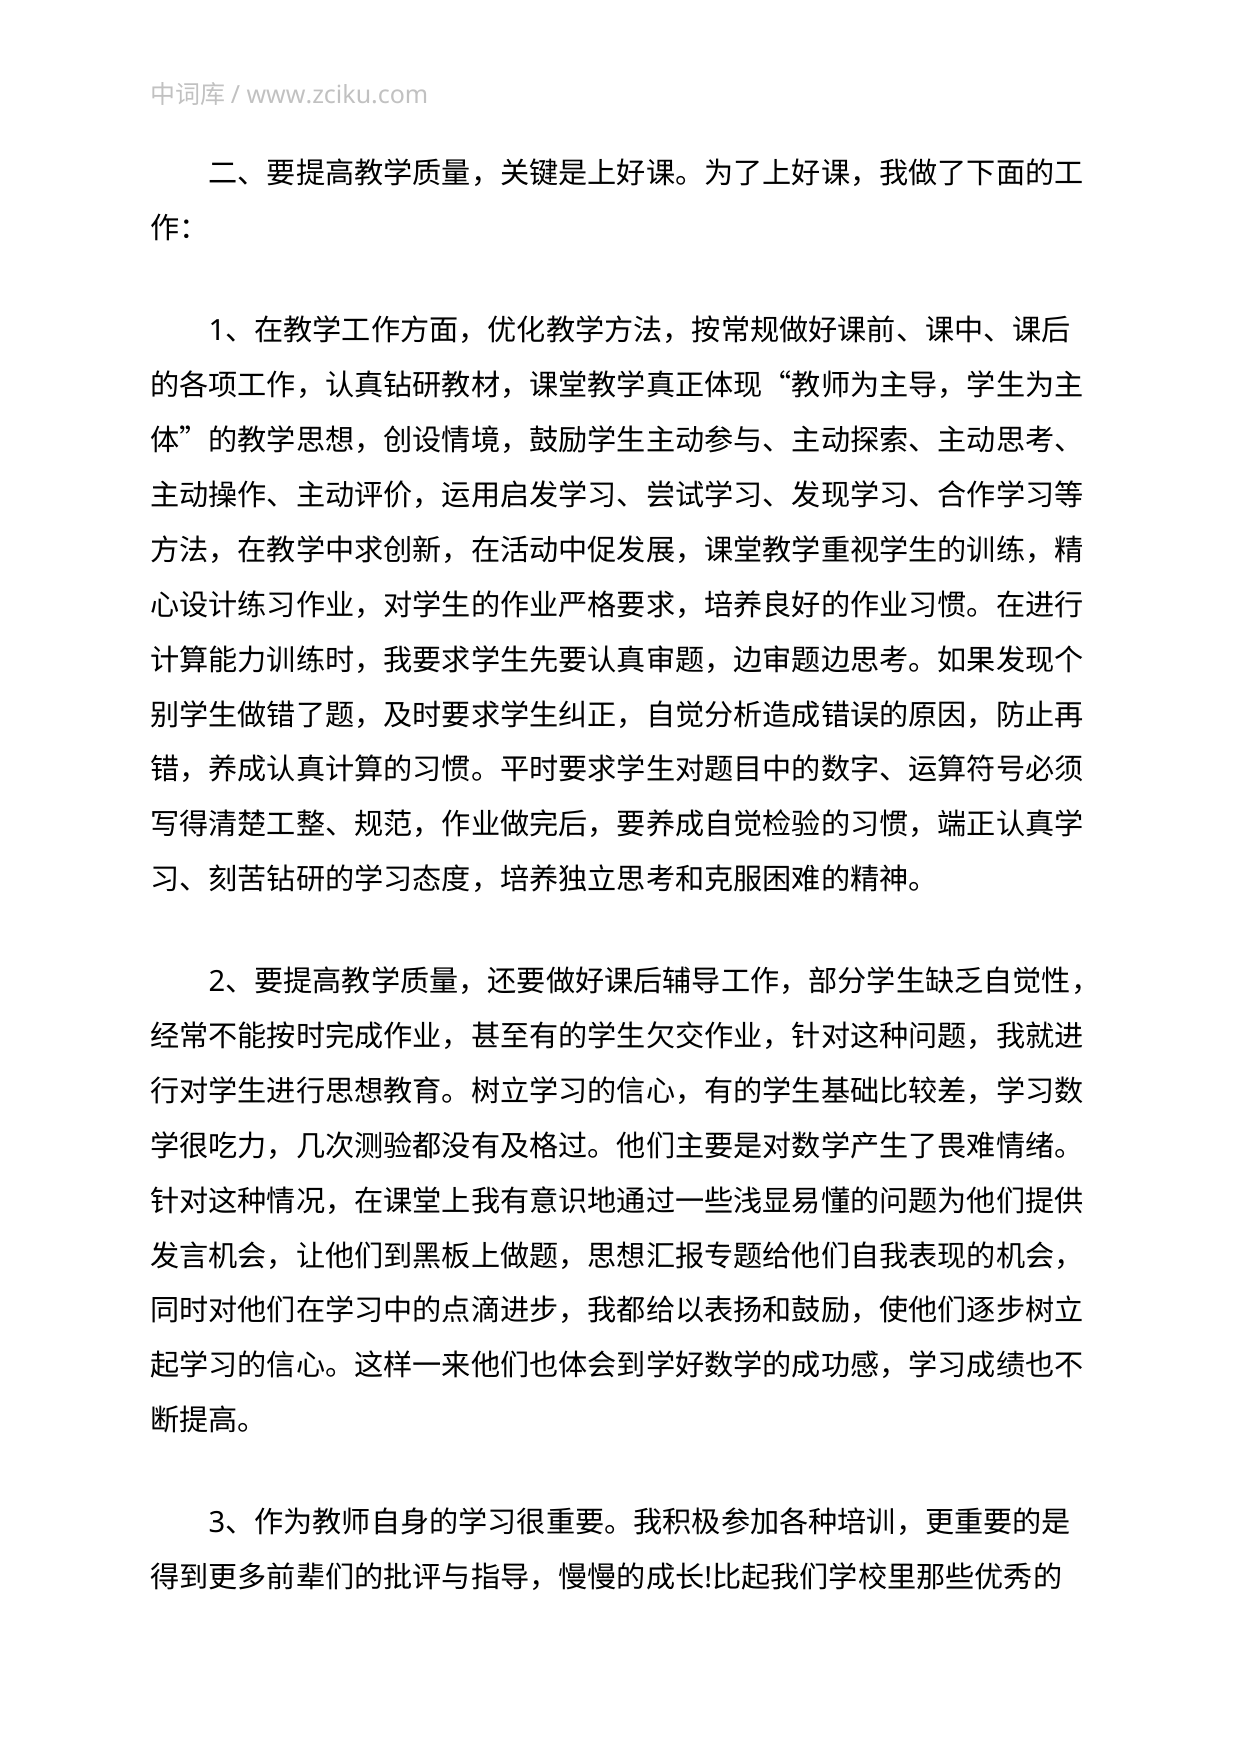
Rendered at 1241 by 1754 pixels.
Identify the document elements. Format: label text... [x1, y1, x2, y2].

text 二、要提高教学质量，关键是上好课。为了上好课，我做了下面的工作： [150, 150, 1090, 247]
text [150, 1498, 1090, 1596]
text 2、要提高教学质量，还要做好课后辅导工作，部分学生缺乏自觉性，经常不能按时完成作业，甚至有的学生欠交作业，针对这种问题，我就进行对学生进行思想教育。树立学习的信心，有的学生基础比较差，学习数学很吃力，几次测验都没有及格过。他们主要是对数学产生了畏难情绪。针对这种情况，在课堂上我有意识地通过一些浅显易懂的问题为他们提供发言机会，让他们到黑板上做题，思想汇报专题给他们自我表现的机会，同时对他们在学习中的点滴进步，我都给以表扬和鼓励，使他们逐步树立起学习的信心。这样一来他们也体会到学好数学的成功感，学习成绩也不断提高。 [150, 957, 1090, 1439]
text 1、在教学工作方面，优化教学方法，按常规做好课前、课中、课后的各项工作，认真钻研教材，课堂教学真正体现“教师为主导，学生为主体”的教学思想，创设情境，鼓励学生主动参与、主动探索、主动思考、主动操作、主动评价，运用启发学习、尝试学习、发现学习、合作学习等方法，在教学中求创新，在活动中促发展，课堂教学重视学生的训练，精心设计练习作业，对学生的作业严格要求，培养良好的作业习惯。在进行计算能力训练时，我要求学生先要认真审题，边审题边思考。如果发现个别学生做错了题，及时要求学生纠正，自觉分析造成错误的原因，防止再错，养成认真计算的习惯。平时要求学生对题目中的数字、运算符号必须写得清楚工整、规范，作业做完后，要养成自觉检验的习惯，端正认真学习、刻苦钻研的学习态度，培养独立思考和克服困难的精神。 [150, 307, 1090, 898]
